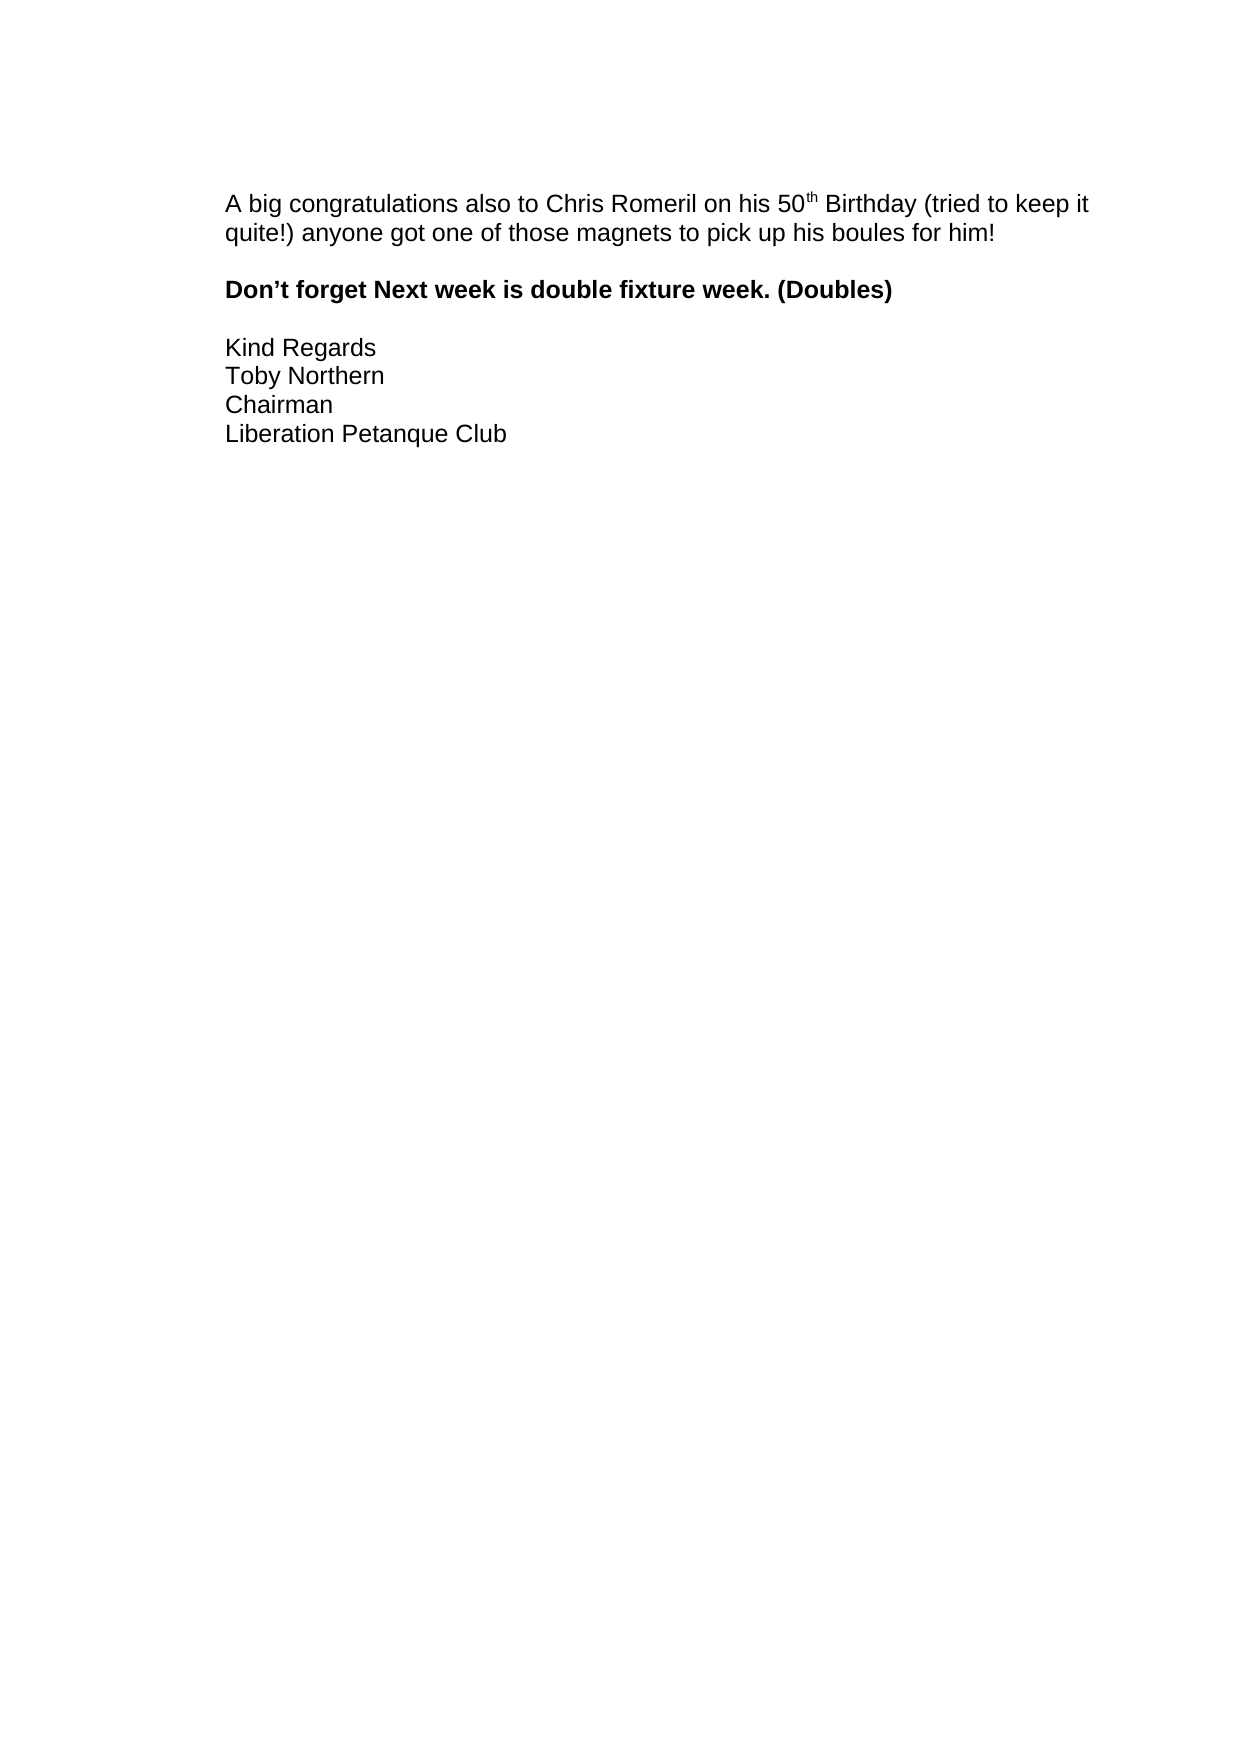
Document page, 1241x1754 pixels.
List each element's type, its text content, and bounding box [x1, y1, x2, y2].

text Toby Northern [225, 361, 1090, 390]
text A big congratulations also to Chris Romeril on his 50th Birthday (tried to keep it quite!) anyone got one of those magnets to pick up his boules for him! [225, 189, 1090, 246]
text Liberation Petanque Club [225, 419, 1090, 448]
text Don’t forget Next week is double fixture week. (Doubles) [225, 275, 1090, 304]
text Chairman [225, 390, 1090, 419]
text Kind Regards [225, 333, 1090, 361]
